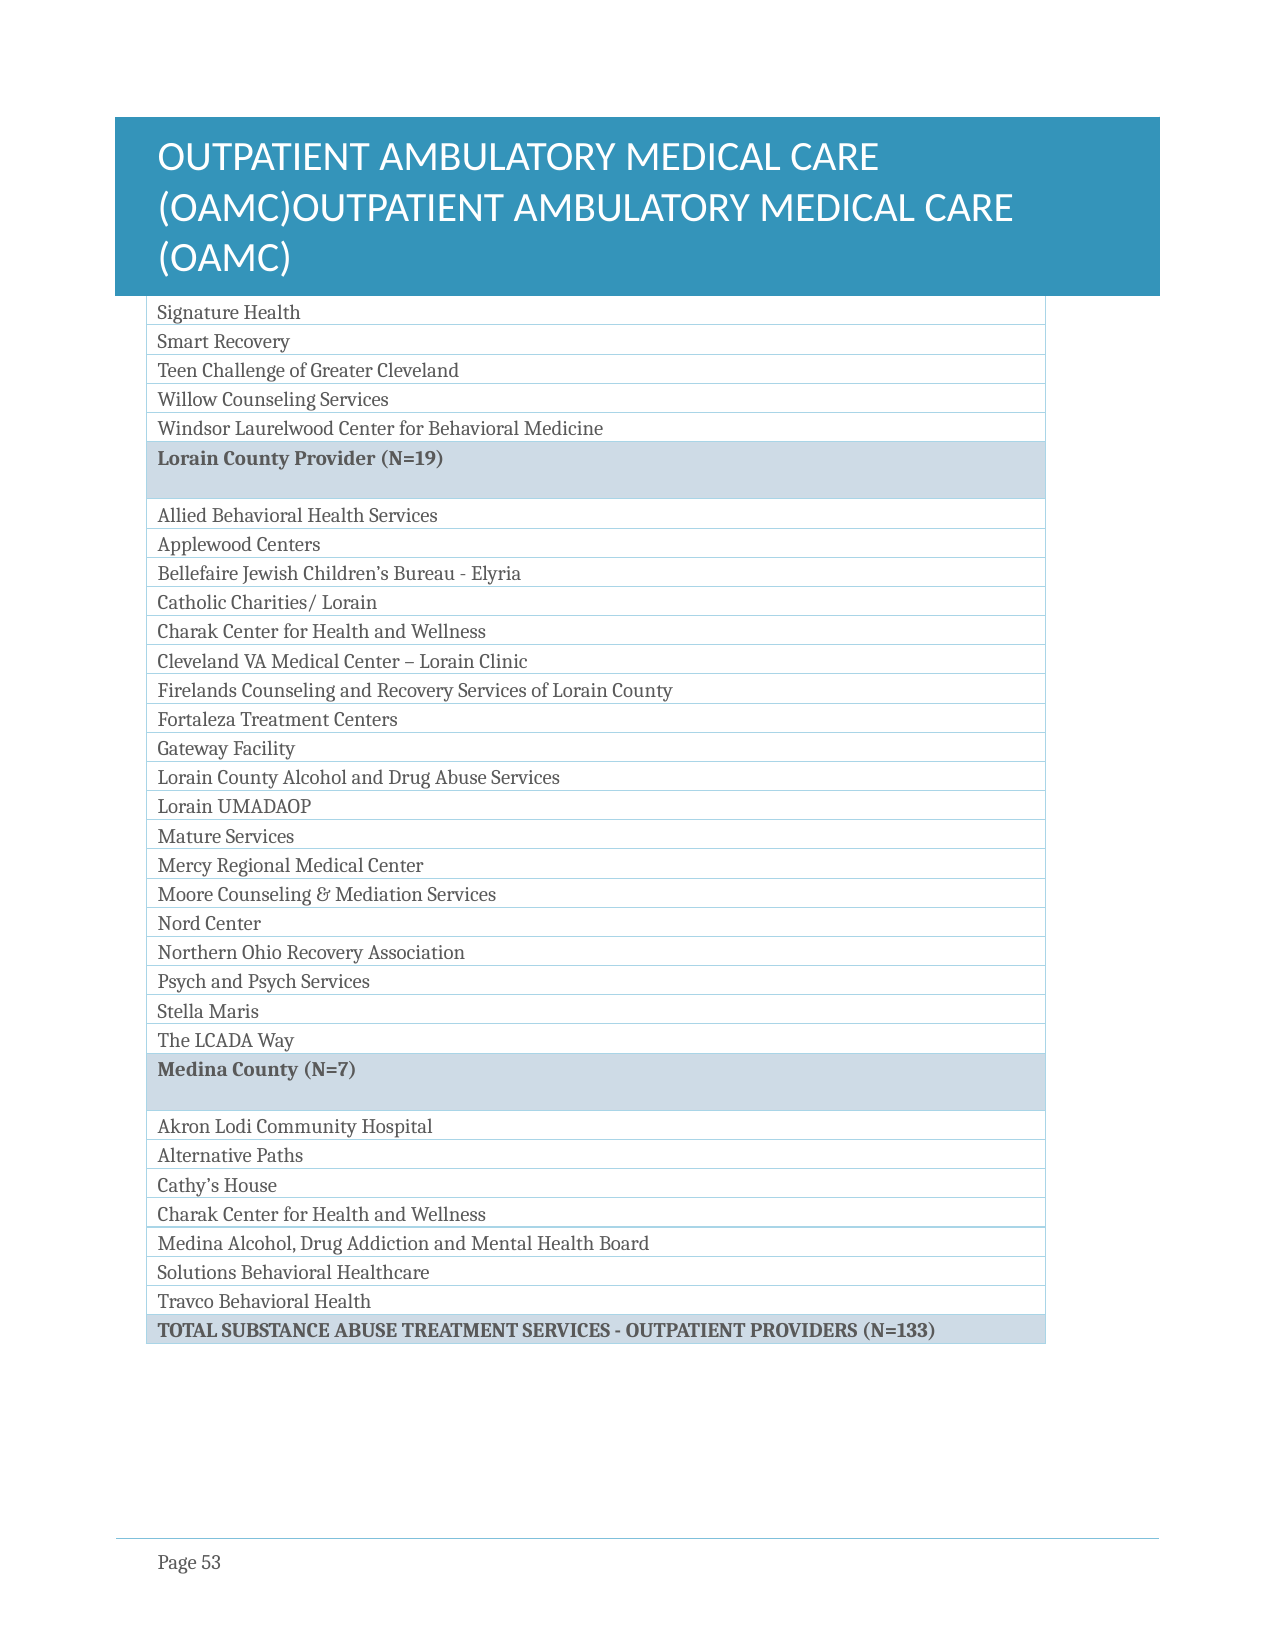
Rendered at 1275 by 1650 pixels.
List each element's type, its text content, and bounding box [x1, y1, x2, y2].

table_cell Travco Behavioral Health [147, 1286, 1045, 1314]
table_cell Lorain UMADAOP [147, 791, 1045, 819]
table_cell Catholic Charities/ Lorain [147, 587, 1045, 615]
table_cell Akron Lodi Community Hospital [147, 1111, 1045, 1139]
table_cell Medina County (N=7) [147, 1054, 1045, 1110]
table_cell TOTAL SUBSTANCE ABUSE TREATMENT SERVICES - OUTPATIENT PROVIDERS (N=133) [147, 1315, 1045, 1343]
table_cell Smart Recovery [147, 325, 1045, 353]
table_cell Charak Center for Health and Wellness [147, 616, 1045, 644]
table_cell Psych and Psych Services [147, 966, 1045, 994]
table_cell Willow Counseling Services [147, 384, 1045, 412]
table_cell Applewood Centers [147, 529, 1045, 557]
table_cell Bellefaire Jewish Children’s Bureau - Elyria [147, 558, 1045, 586]
table_cell Firelands Counseling and Recovery Services of Lorain County [147, 674, 1045, 702]
table_cell Alternative Paths [147, 1140, 1045, 1168]
table_cell The LCADA Way [147, 1024, 1045, 1052]
table_cell Fortaleza Treatment Centers [147, 704, 1045, 732]
table_cell Stella Maris [147, 995, 1045, 1023]
table_cell Cleveland VA Medical Center – Lorain Clinic [147, 645, 1045, 673]
table_cell Gateway Facility [147, 733, 1045, 761]
table_cell Lorain County Provider (N=19) [147, 442, 1045, 498]
table_cell Mercy Regional Medical Center [147, 849, 1045, 877]
table_cell Lorain County Alcohol and Drug Abuse Services [147, 762, 1045, 790]
table_cell Solutions Behavioral Healthcare [147, 1257, 1045, 1285]
table_cell Nord Center [147, 908, 1045, 936]
table_cell Moore Counseling & Mediation Services [147, 879, 1045, 907]
table_cell Mature Services [147, 820, 1045, 848]
table_cell Northern Ohio Recovery Association [147, 937, 1045, 965]
table_cell Teen Challenge of Greater Cleveland [147, 355, 1045, 383]
table_cell Windsor Laurelwood Center for Behavioral Medicine [147, 413, 1045, 441]
table_cell Medina Alcohol, Drug Addiction and Mental Health Board [147, 1228, 1045, 1256]
table_cell Signature Health [147, 296, 1045, 324]
table_cell Charak Center for Health and Wellness [147, 1198, 1045, 1226]
table_cell Allied Behavioral Health Services [147, 499, 1045, 527]
table_cell Cathy’s House [147, 1169, 1045, 1197]
